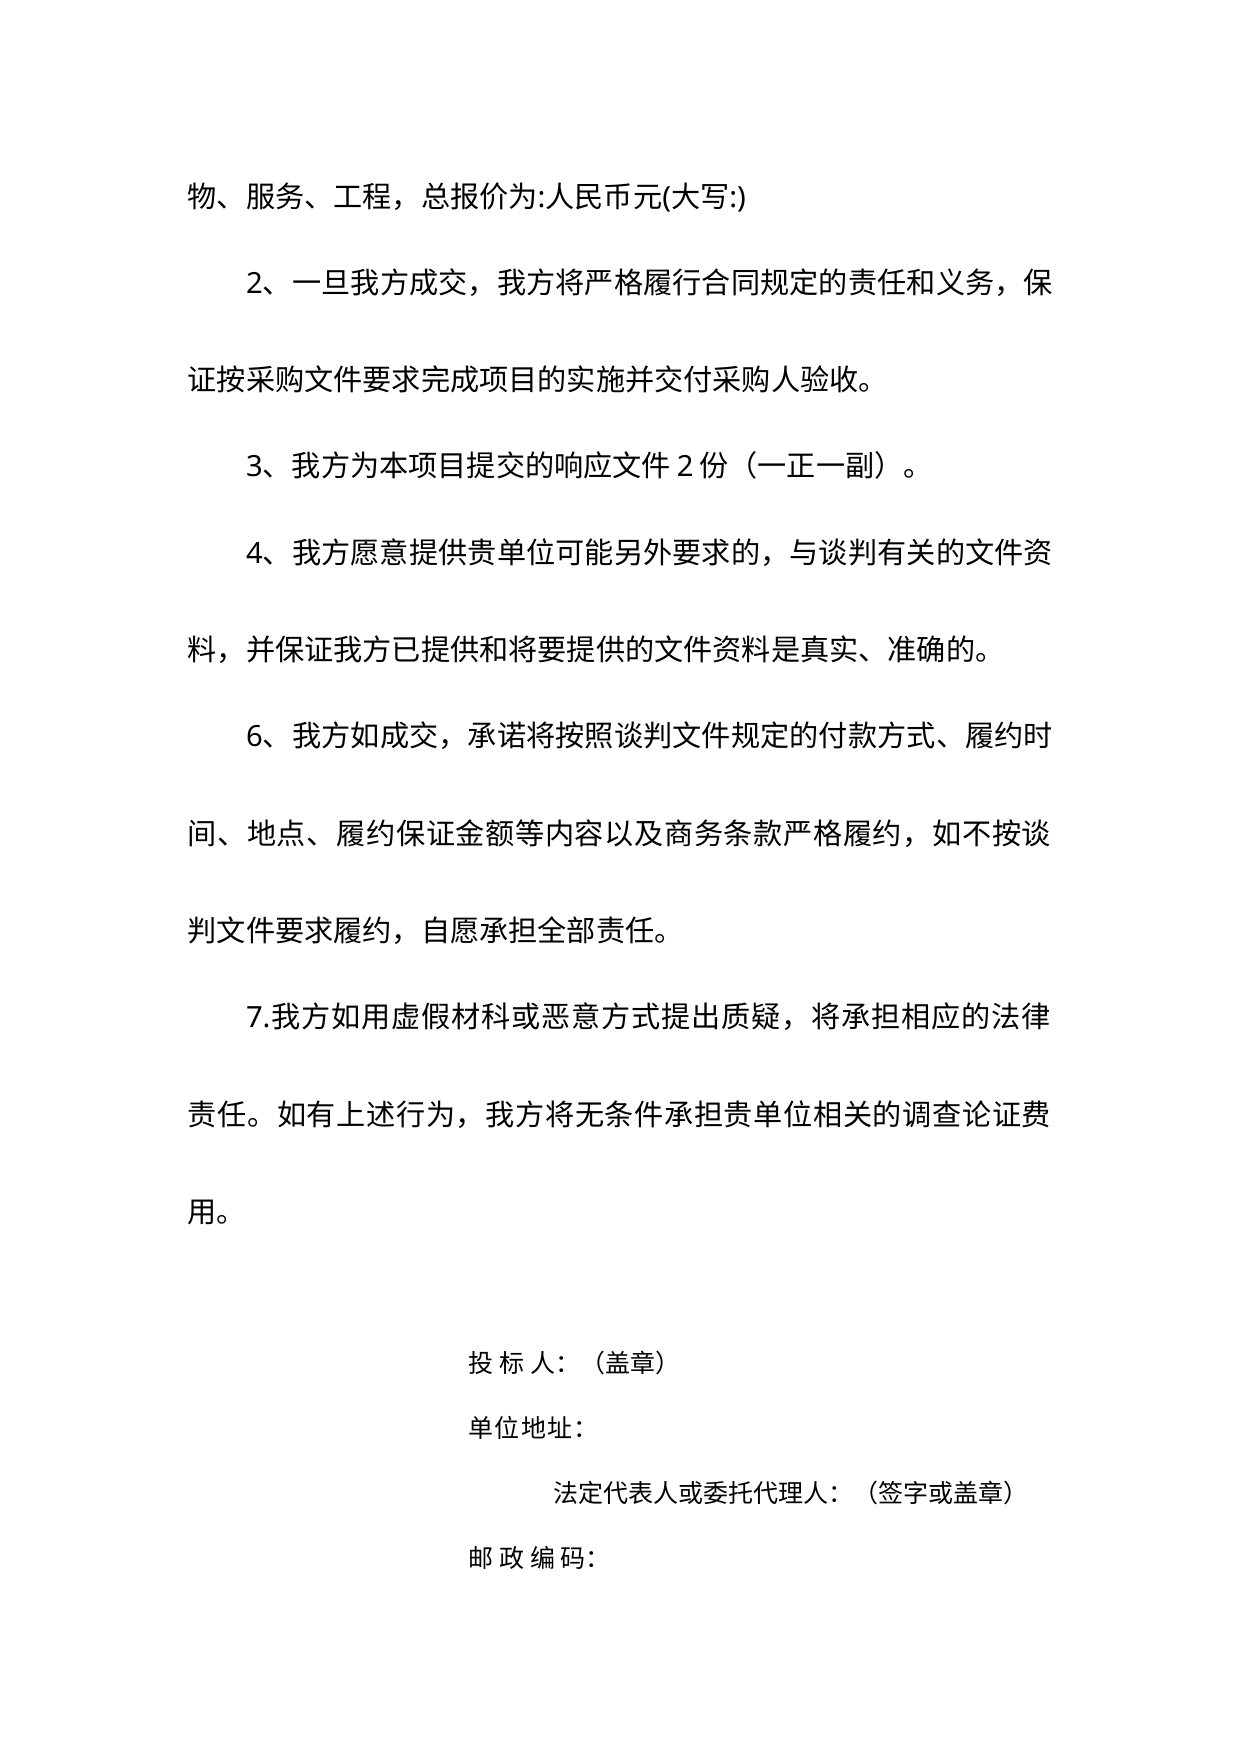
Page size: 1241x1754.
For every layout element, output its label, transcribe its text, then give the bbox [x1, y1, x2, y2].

text 4、我方愿意提供贵单位可能另外要求的，与谈判有关的文件资料，并保证我方已提供和将要提供的文件资料是真实、准确的。 [187, 518, 1053, 680]
text 投 标 人：（盖章） [187, 1329, 1084, 1394]
text 7.我方如用虚假材科或恶意方式提出质疑，将承担相应的法律责任。如有上述行为，我方将无条件承担贵单位相关的调查论证费用。 [187, 983, 1053, 1243]
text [187, 162, 1053, 227]
text 法定代表人或委托代理人：（签字或盖章） [187, 1459, 1028, 1524]
text 邮 政 编 码： [187, 1524, 1053, 1589]
text 单位地址： [187, 1394, 1053, 1459]
text 6、我方如成交，承诺将按照谈判文件规定的付款方式、履约时间、地点、履约保证金额等内容以及商务条款严格履约，如不按谈判文件要求履约，自愿承担全部责任。 [187, 702, 1053, 962]
text 2、一旦我方成交，我方将严格履行合同规定的责任和义务，保证按采购文件要求完成项目的实施并交付采购人验收。 [187, 248, 1053, 411]
text 3、我方为本项目提交的响应文件2份（一正一副）。 [187, 432, 1053, 497]
